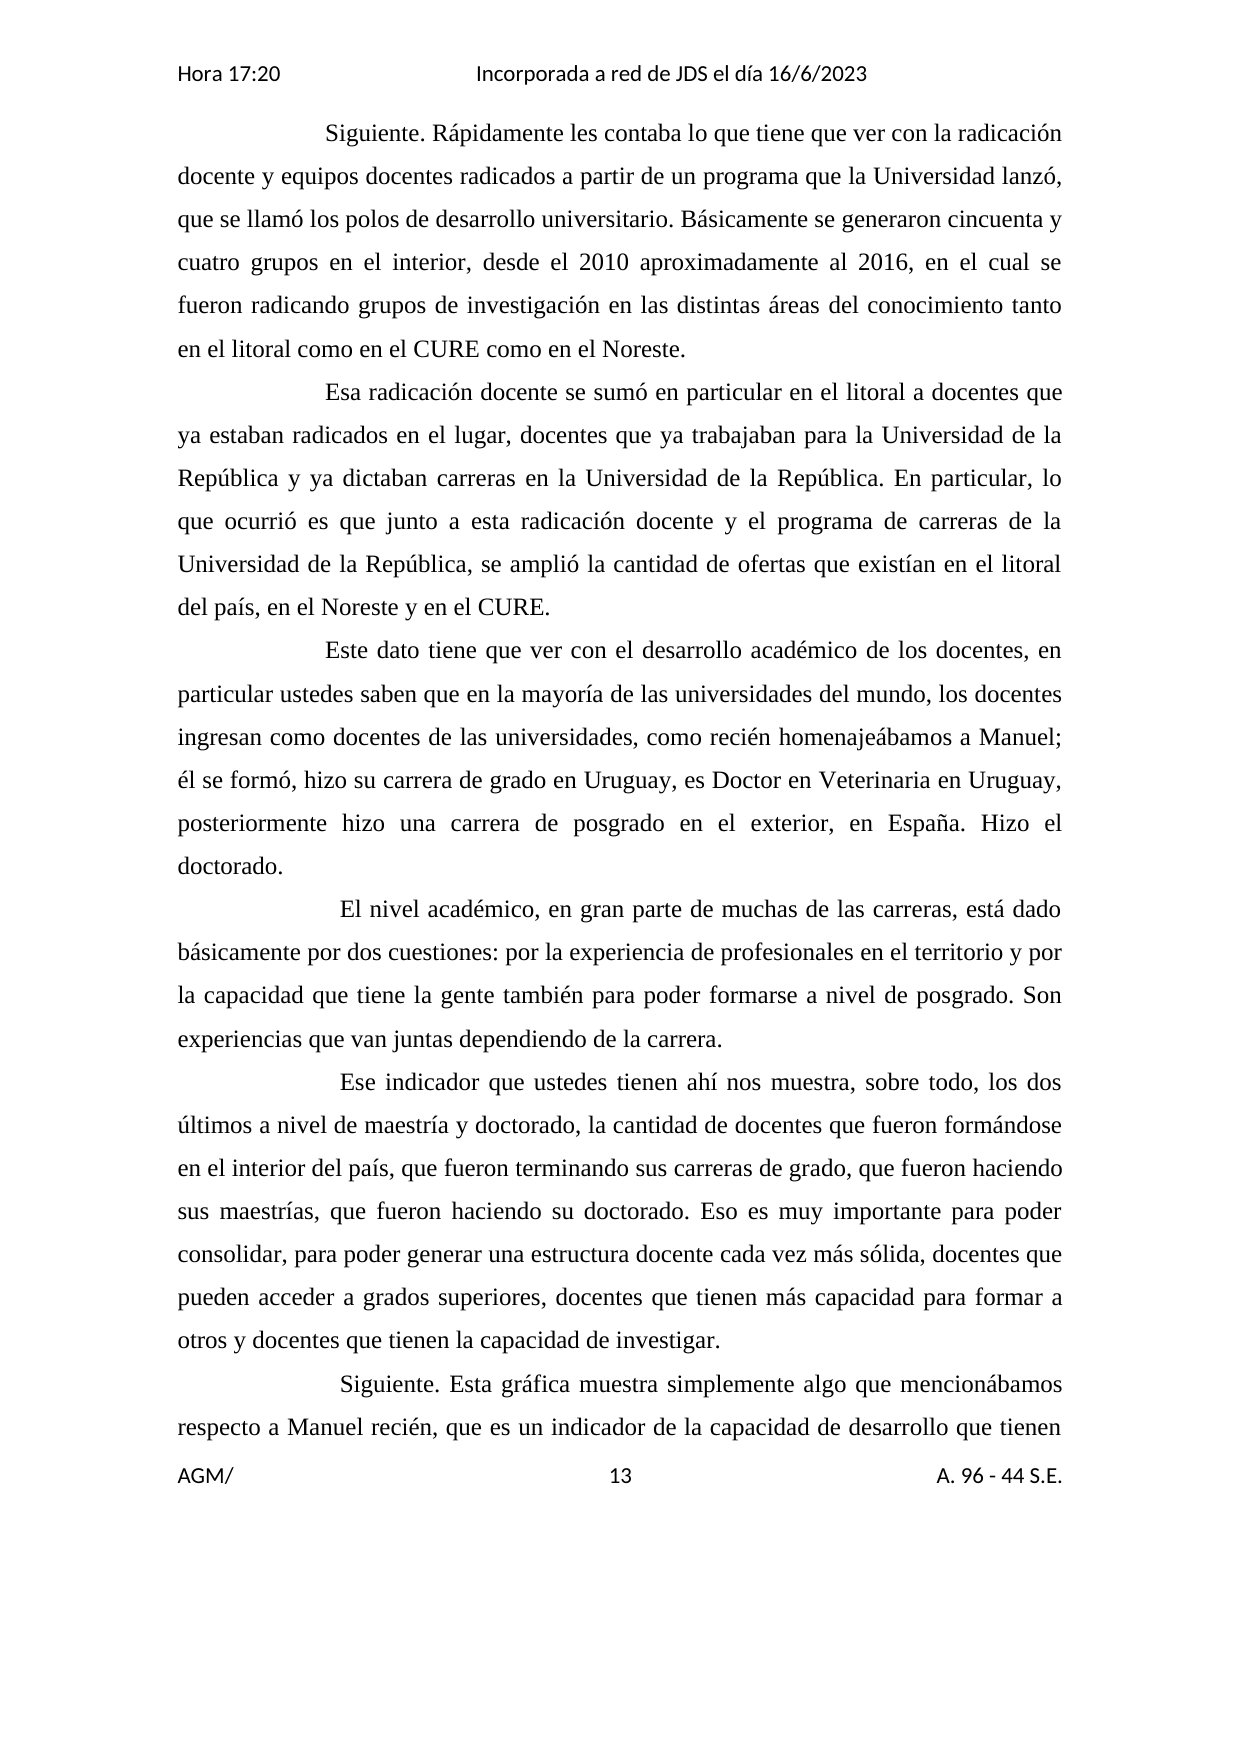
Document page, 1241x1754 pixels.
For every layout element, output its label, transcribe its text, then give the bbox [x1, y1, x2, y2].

text Esa radicación docente se sumó en particular en el litoral a docentes que ya estaban radicados en el lugar, docentes que ya trabajaban para la Universidad de la República y ya dictaban carreras en la Universidad de la República. En particular, lo que ocurrió es que junto a esta radicación docente y el programa de carreras de la Universidad de la República, se amplió la cantidad de ofertas que existían en el litoral del país, en el Noreste y en el CURE. [177, 377, 1063, 621]
text Ese indicador que ustedes tienen ahí nos muestra, sobre todo, los dos últimos a nivel de maestría y doctorado, la cantidad de docentes que fueron formándose en el interior del país, que fueron terminando sus carreras de grado, que fueron haciendo sus maestrías, que fueron haciendo su doctorado. Eso es muy importante para poder consolidar, para poder generar una estructura docente cada vez más sólida, docentes que pueden acceder a grados superiores, docentes que tienen más capacidad para formar a otros y docentes que tienen la capacidad de investigar. [177, 1067, 1063, 1354]
text Este dato tiene que ver con el desarrollo académico de los docentes, en particular ustedes saben que en la mayoría de las universidades del mundo, los docentes ingresan como docentes de las universidades, como recién homenajeábamos a Manuel; él se formó, hizo su carrera de grado en Uruguay, es Doctor en Veterinaria en Uruguay, posteriormente hizo una carrera de posgrado en el exterior, en España. Hizo el doctorado. [177, 636, 1063, 880]
text Siguiente. Rápidamente les contaba lo que tiene que ver con la radicación docente y equipos docentes radicados a partir de un programa que la Universidad lanzó, que se llamó los polos de desarrollo universitario. Básicamente se generaron cincuenta y cuatro grupos en el interior, desde el 2010 aproximadamente al 2016, en el cual se fueron radicando grupos de investigación en las distintas áreas del conocimiento tanto en el litoral como en el CURE como en el Noreste. [177, 118, 1063, 362]
text El nivel académico, en gran parte de muchas de las carreras, está dado básicamente por dos cuestiones: por la experiencia de profesionales en el territorio y por la capacidad que tiene la gente también para poder formarse a nivel de posgrado. Son experiencias que van juntas dependiendo de la carrera. [177, 894, 1063, 1052]
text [177, 1369, 1063, 1441]
